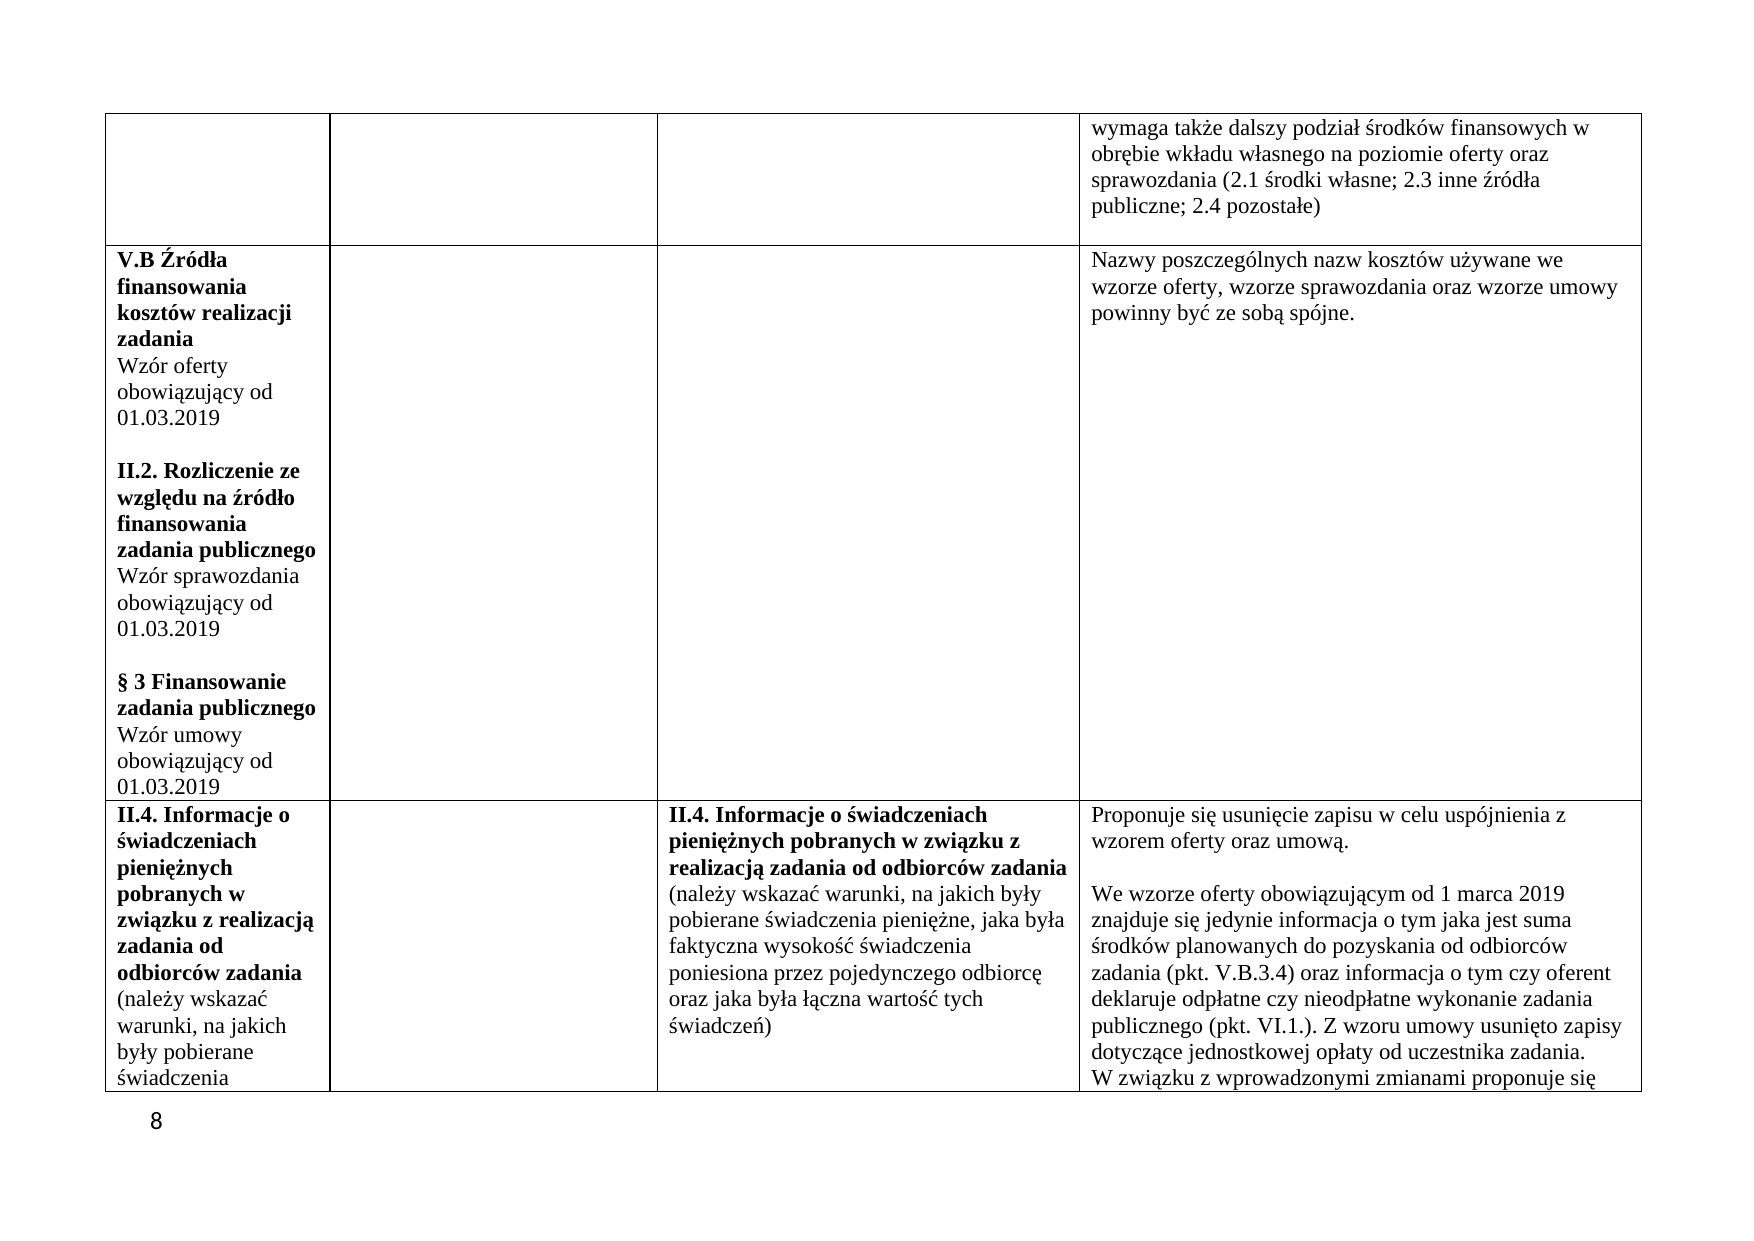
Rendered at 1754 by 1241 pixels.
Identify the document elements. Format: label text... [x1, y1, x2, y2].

table_cell [331, 246, 657, 800]
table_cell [658, 801, 1079, 1091]
table_cell [331, 801, 657, 1091]
table_cell V.B Źródła finansowania kosztów realizacji zadania Wzór oferty obowiązujący od 01.03.2019 II.2. Rozliczenie ze względu na źródło finansowania zadania publicznego Wzór sprawozdania obowiązujący od 01.03.2019 § 3 Finansowanie zadania publicznego Wzór umowy obowiązujący od 01.03.2019 [106, 246, 329, 800]
table_cell Nazwy poszczególnych nazw kosztów używane we wzorze oferty, wzorze sprawozdania oraz wzorze umowy powinny być ze sobą spójne. [1080, 246, 1641, 800]
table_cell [658, 114, 1079, 245]
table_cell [106, 801, 329, 1091]
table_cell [1080, 801, 1641, 1091]
table_cell [658, 246, 1079, 800]
table_cell [331, 114, 657, 245]
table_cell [106, 114, 329, 245]
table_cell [1080, 114, 1641, 245]
